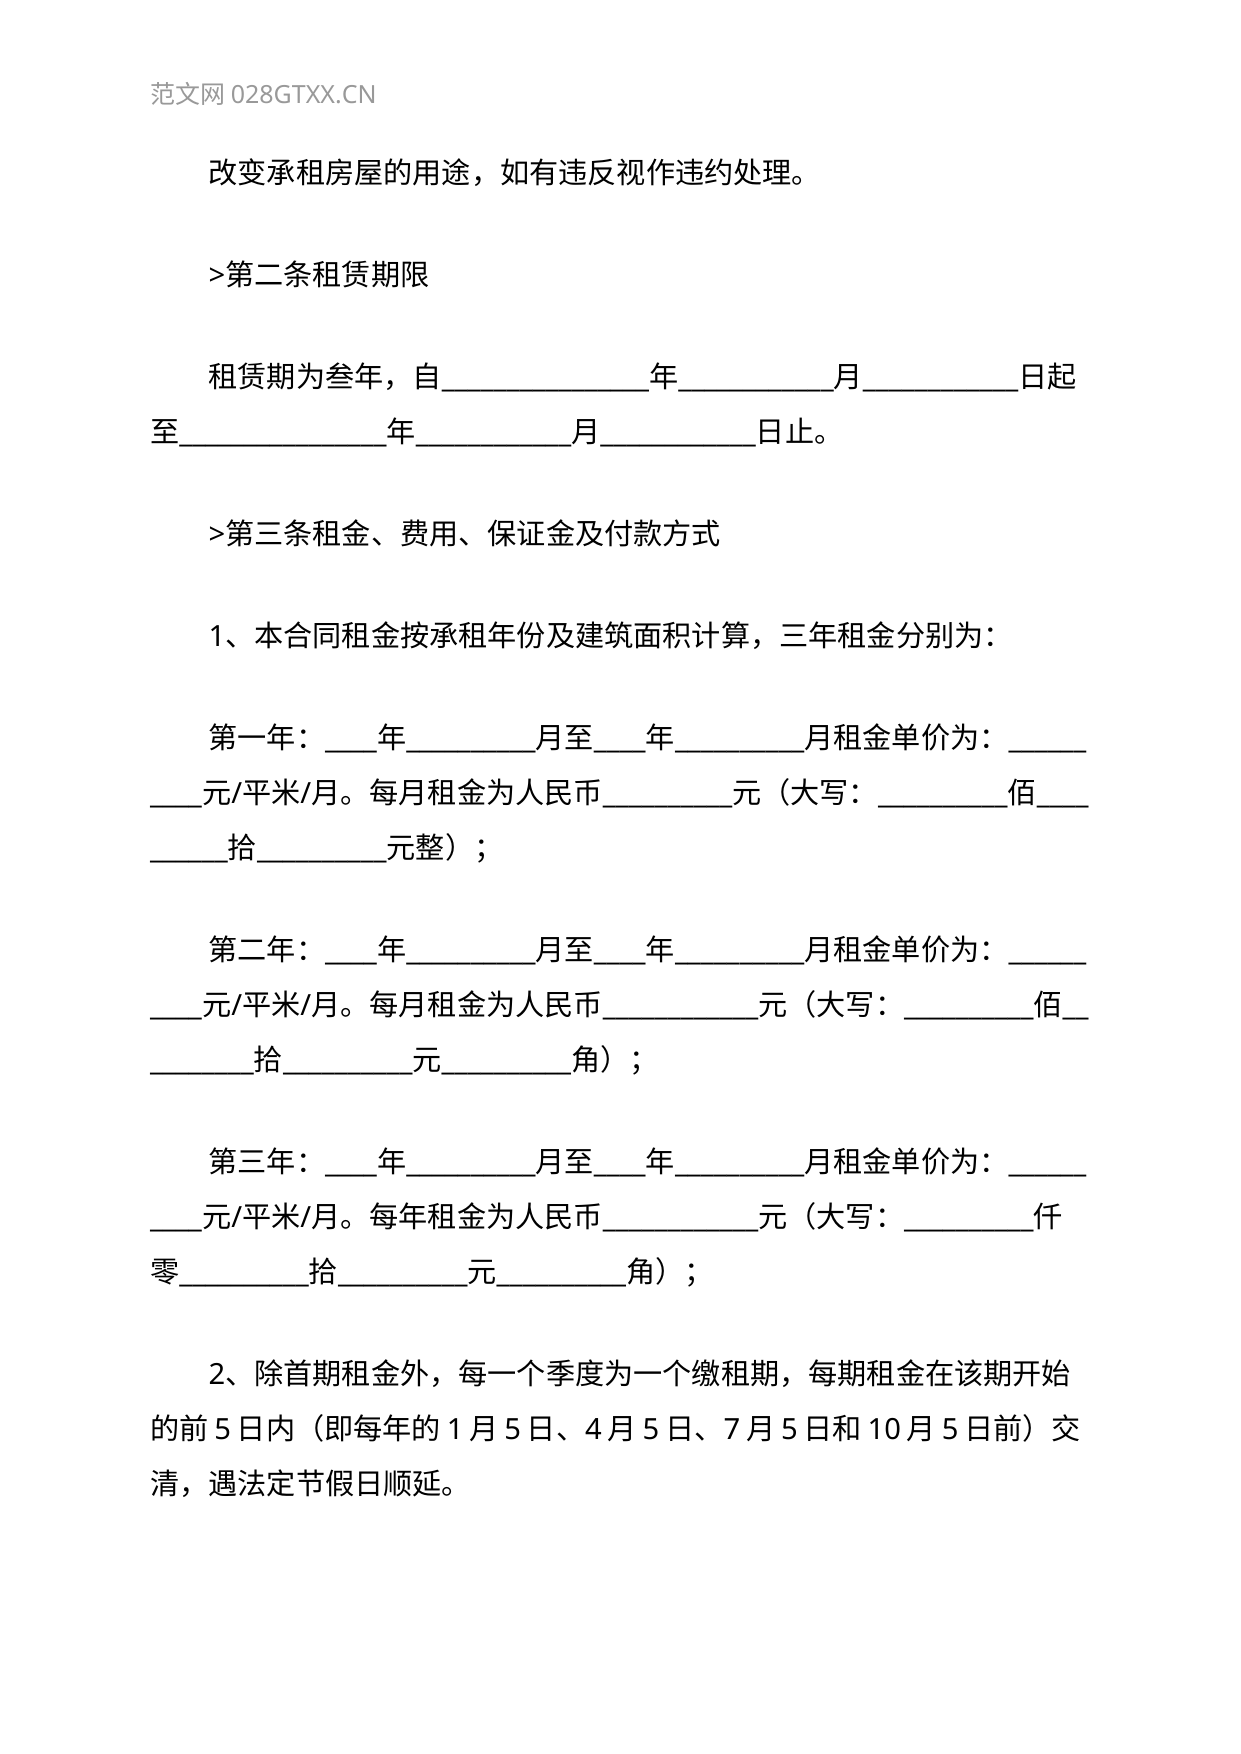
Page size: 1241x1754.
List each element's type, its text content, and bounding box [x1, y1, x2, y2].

text 第二年：____年__________月至____年__________月租金单价为：__________元/平米/月。每月租金为人民币____________元（大写：__________佰__________拾__________元__________角）； [150, 927, 1090, 1079]
text 第三年：____年__________月至____年__________月租金单价为：__________元/平米/月。每年租金为人民币____________元（大写：__________仟零__________拾__________元__________角）； [150, 1139, 1090, 1291]
text >第三条租金、费用、保证金及付款方式 [150, 511, 1090, 553]
text 第一年：____年__________月至____年__________月租金单价为：__________元/平米/月。每月租金为人民币__________元（大写：__________佰__________拾__________元整）； [150, 715, 1090, 867]
text 1、本合同租金按承租年份及建筑面积计算，三年租金分别为： [150, 613, 1090, 655]
text 租赁期为叁年，自________________年____________月____________日起至________________年____________月____________日止。 [150, 354, 1090, 451]
text 2、除首期租金外，每一个季度为一个缴租期，每期租金在该期开始的前5日内（即每年的1月5日、4月5日、7月5日和10月5日前）交清，遇法定节假日顺延。 [150, 1351, 1090, 1503]
text >第二条租赁期限 [150, 252, 1090, 294]
text 改变承租房屋的用途，如有违反视作违约处理。 [150, 150, 1090, 192]
